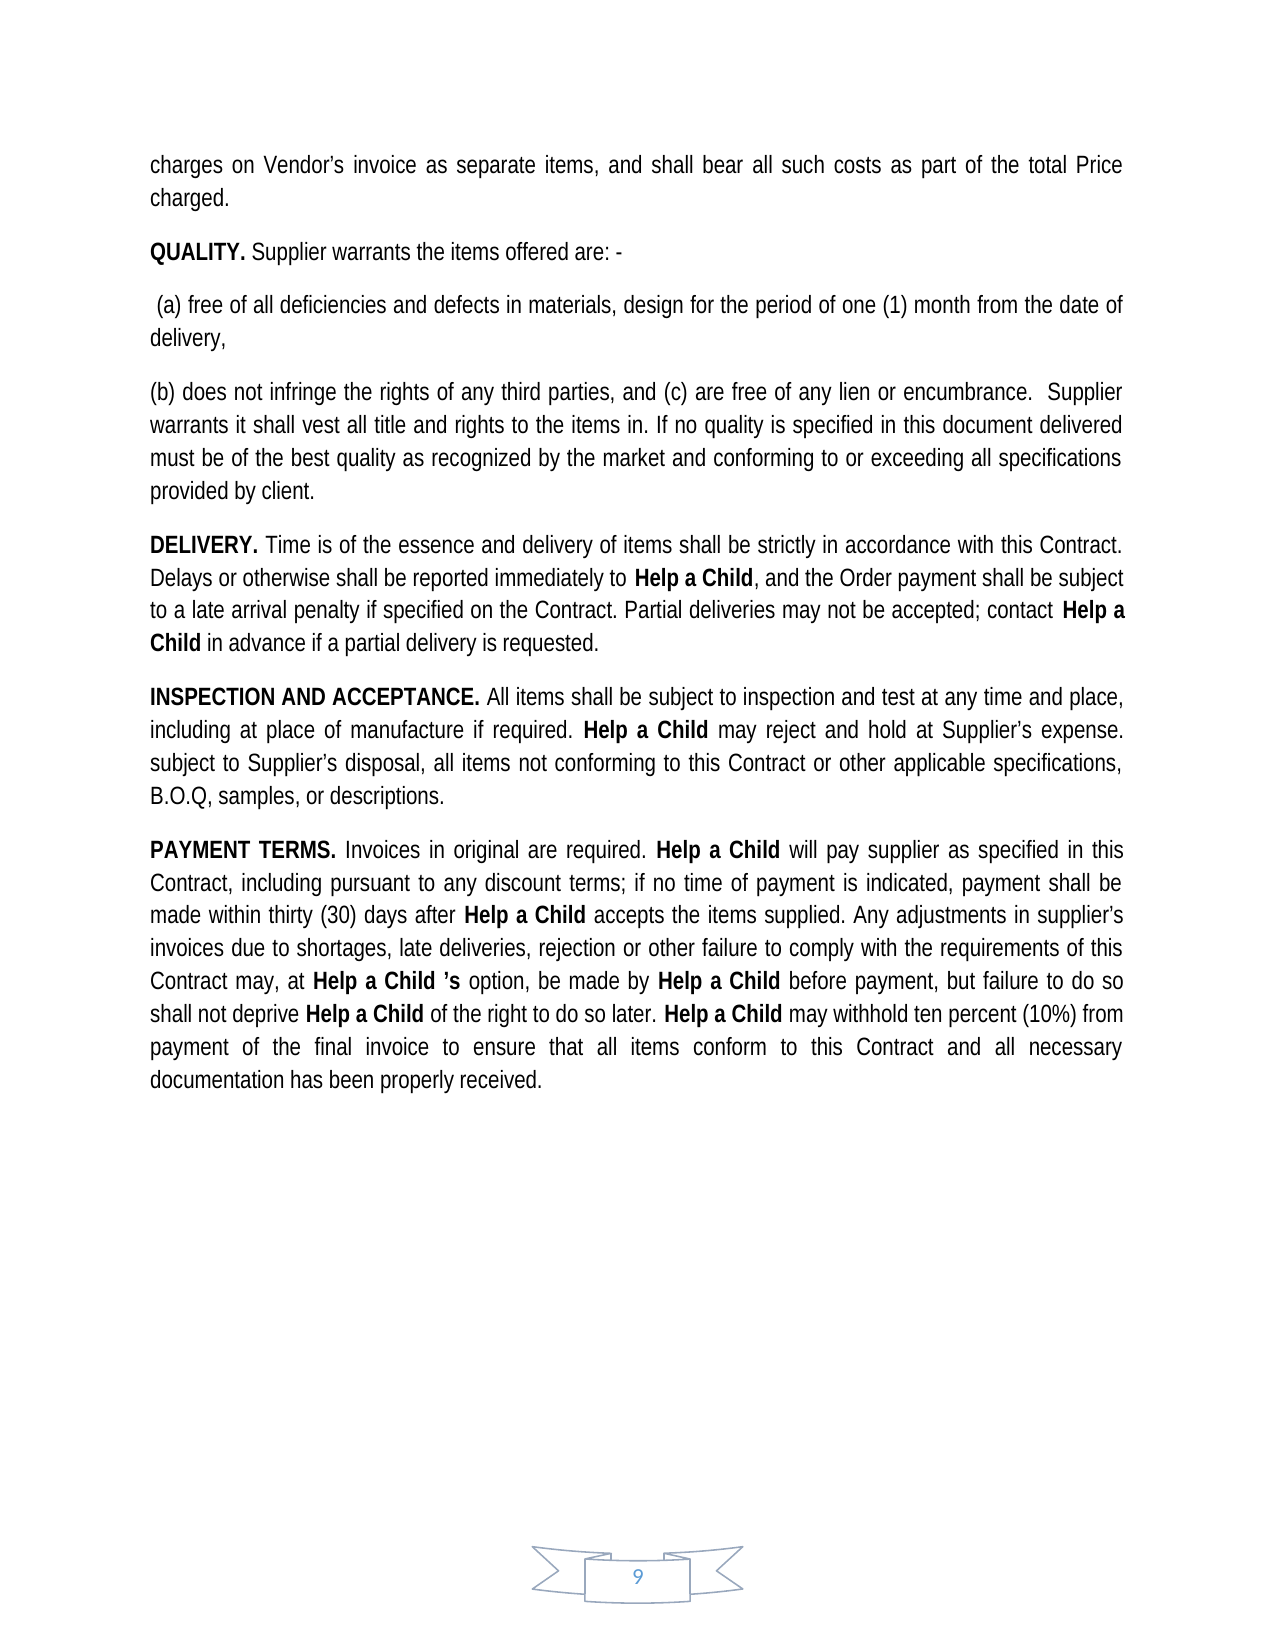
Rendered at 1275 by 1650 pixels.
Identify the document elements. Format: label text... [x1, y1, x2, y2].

text DELIVERY. Time is of the essence and delivery of items shall be strictly in accordance with this Contract. Delays or otherwise shall be reported immediately to Help a Child, and the Order payment shall be subject to a late arrival penalty if specified on the Contract. Partial deliveries may not be accepted; contact Help a Child in advance if a partial delivery is requested. [150, 529, 1125, 657]
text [150, 150, 1125, 212]
text (a) free of all deficiencies and defects in materials, design for the period of one (1) month from the date of delivery, [150, 290, 1125, 352]
text (b) does not infringe the rights of any third parties, and (c) are free of any lien or encumbrance. Supplier warrants it shall vest all title and rights to the items in. If no quality is specified in this document delivered must be of the best quality as recognized by the market and conforming to or exceeding all specifications provided by client. [150, 377, 1125, 504]
text PAYMENT TERMS. Invoices in original are required. Help a Child will pay supplier as specified in this Contract, including pursuant to any discount terms; if no time of payment is indicated, payment shall be made within thirty (30) days after Help a Child accepts the items supplied. Any adjustments in supplier’s invoices due to shortages, late deliveries, rejection or other failure to comply with the requirements of this Contract may, at Help a Child ’s option, be made by Help a Child before payment, but failure to do so shall not deprive Help a Child of the right to do so later. Help a Child may withhold ten percent (10%) from payment of the final invoice to ensure that all items conform to this Contract and all necessary documentation has been properly received. [150, 834, 1125, 1094]
text QUALITY. Supplier warrants the items offered are: - [150, 237, 1125, 265]
text INSPECTION AND ACCEPTANCE. All items shall be subject to inspection and test at any time and place, including at place of manufacture if required. Help a Child may reject and hold at Supplier’s expense. subject to Supplier’s disposal, all items not conforming to this Contract or other applicable specifications, B.O.Q, samples, or descriptions. [150, 682, 1125, 809]
